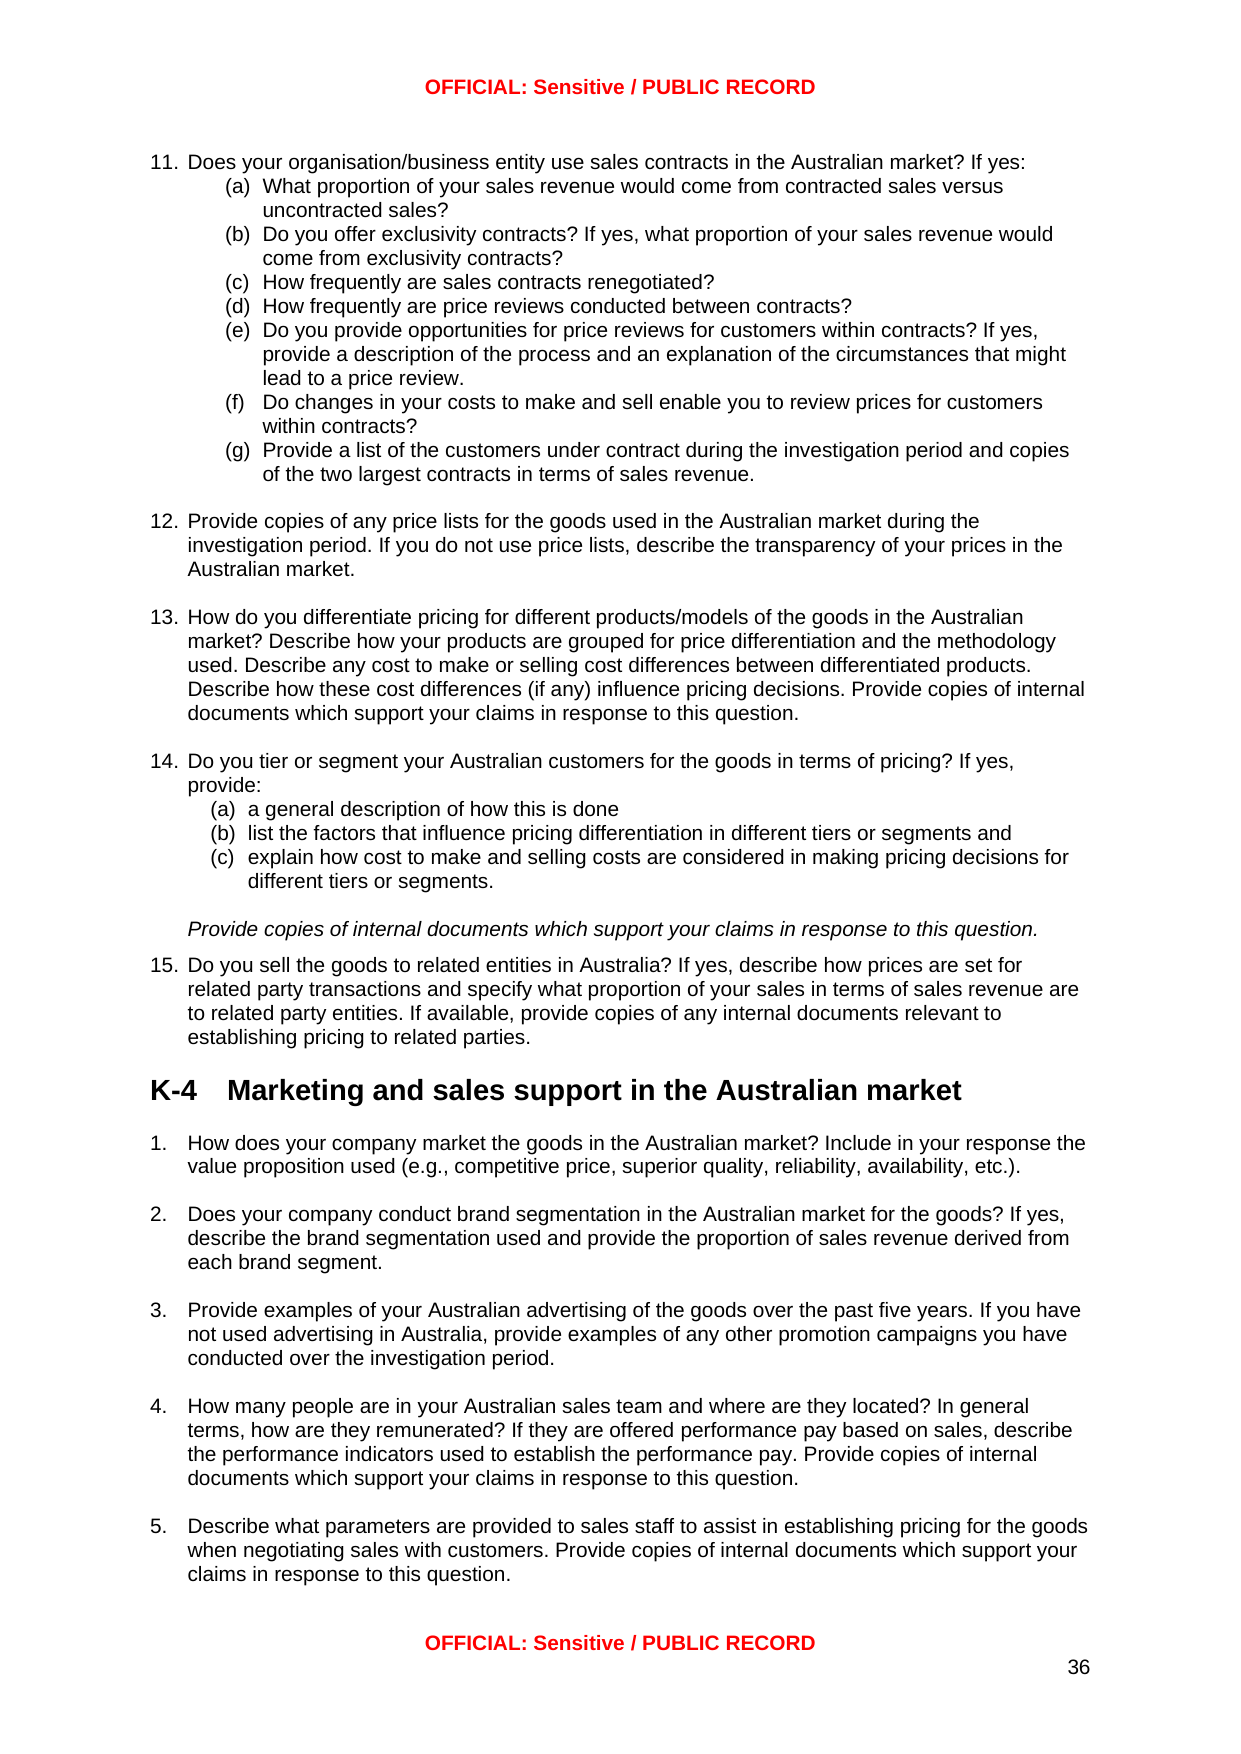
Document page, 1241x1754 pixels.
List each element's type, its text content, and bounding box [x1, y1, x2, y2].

list Does your organisation/business entity use sales contracts in the Australian market? If yes: [150, 150, 1090, 174]
list How do you differentiate pricing for different products/models of the goods in the Australian market? Describe how your products are grouped for price differentiation and the methodology used. Describe any cost to make or selling cost differences between differentiated products. Describe how these cost differences (if any) influence pricing decisions. Provide copies of internal documents which support your claims in response to this question. [150, 605, 1090, 725]
list What proportion of your sales revenue would come from contracted sales versus uncontracted sales? [225, 174, 1090, 222]
list explain how cost to make and selling costs are considered in making pricing decisions for different tiers or segments. [210, 845, 1090, 893]
list How many people are in your Australian sales team and where are they located? In general terms, how are they remunerated? If they are offered performance pay based on sales, describe the performance indicators used to establish the performance pay. Provide copies of internal documents which support your claims in response to this question. [150, 1394, 1090, 1490]
list Provide a list of the customers under contract during the investigation period and copies of the two largest contracts in terms of sales revenue. [225, 437, 1090, 485]
list Do you offer exclusivity contracts? If yes, what proportion of your sales revenue would come from exclusivity contracts? [225, 222, 1090, 270]
list Does your company conduct brand segmentation in the Australian market for the goods? If yes, describe the brand segmentation used and provide the proportion of sales revenue derived from each brand segment. [150, 1202, 1090, 1274]
list Describe what parameters are provided to sales staff to assist in establishing pricing for the goods when negotiating sales with customers. Provide copies of internal documents which support your claims in response to this question. [150, 1514, 1090, 1586]
list How frequently are sales contracts renegotiated? [225, 270, 1090, 294]
list How does your company market the goods in the Australian market? Include in your response the value proposition used (e.g., competitive price, superior quality, reliability, availability, etc.). [150, 1130, 1090, 1178]
list Do changes in your costs to make and sell enable you to review prices for customers within contracts? [225, 389, 1090, 437]
list Provide examples of your Australian advertising of the goods over the past five years. If you have not used advertising in Australia, provide examples of any other promotion campaigns you have conducted over the investigation period. [150, 1298, 1090, 1370]
list list the factors that influence pricing differentiation in different tiers or segments and [210, 821, 1090, 845]
list Do you sell the goods to related entities in Australia? If yes, describe how prices are set for related party transactions and specify what proportion of your sales in terms of sales revenue are to related party entities. If available, provide copies of any internal documents relevant to establishing pricing to related parties. [150, 953, 1090, 1049]
list Provide copies of any price lists for the goods used in the Australian market during the investigation period. If you do not use price lists, describe the transparency of your prices in the Australian market. [150, 509, 1090, 581]
text Provide copies of internal documents which support your claims in response to this question. [187, 917, 1090, 941]
list a general description of how this is done [210, 797, 1090, 821]
list How frequently are price reviews conducted between contracts? [225, 294, 1090, 318]
list Do you tier or segment your Australian customers for the goods in terms of pricing? If yes, provide: [150, 749, 1090, 797]
subtitle K-4 Marketing and sales support in the Australian market [150, 1073, 1090, 1106]
list Do you provide opportunities for price reviews for customers within contracts? If yes, provide a description of the process and an explanation of the circumstances that might lead to a price review. [225, 318, 1090, 389]
